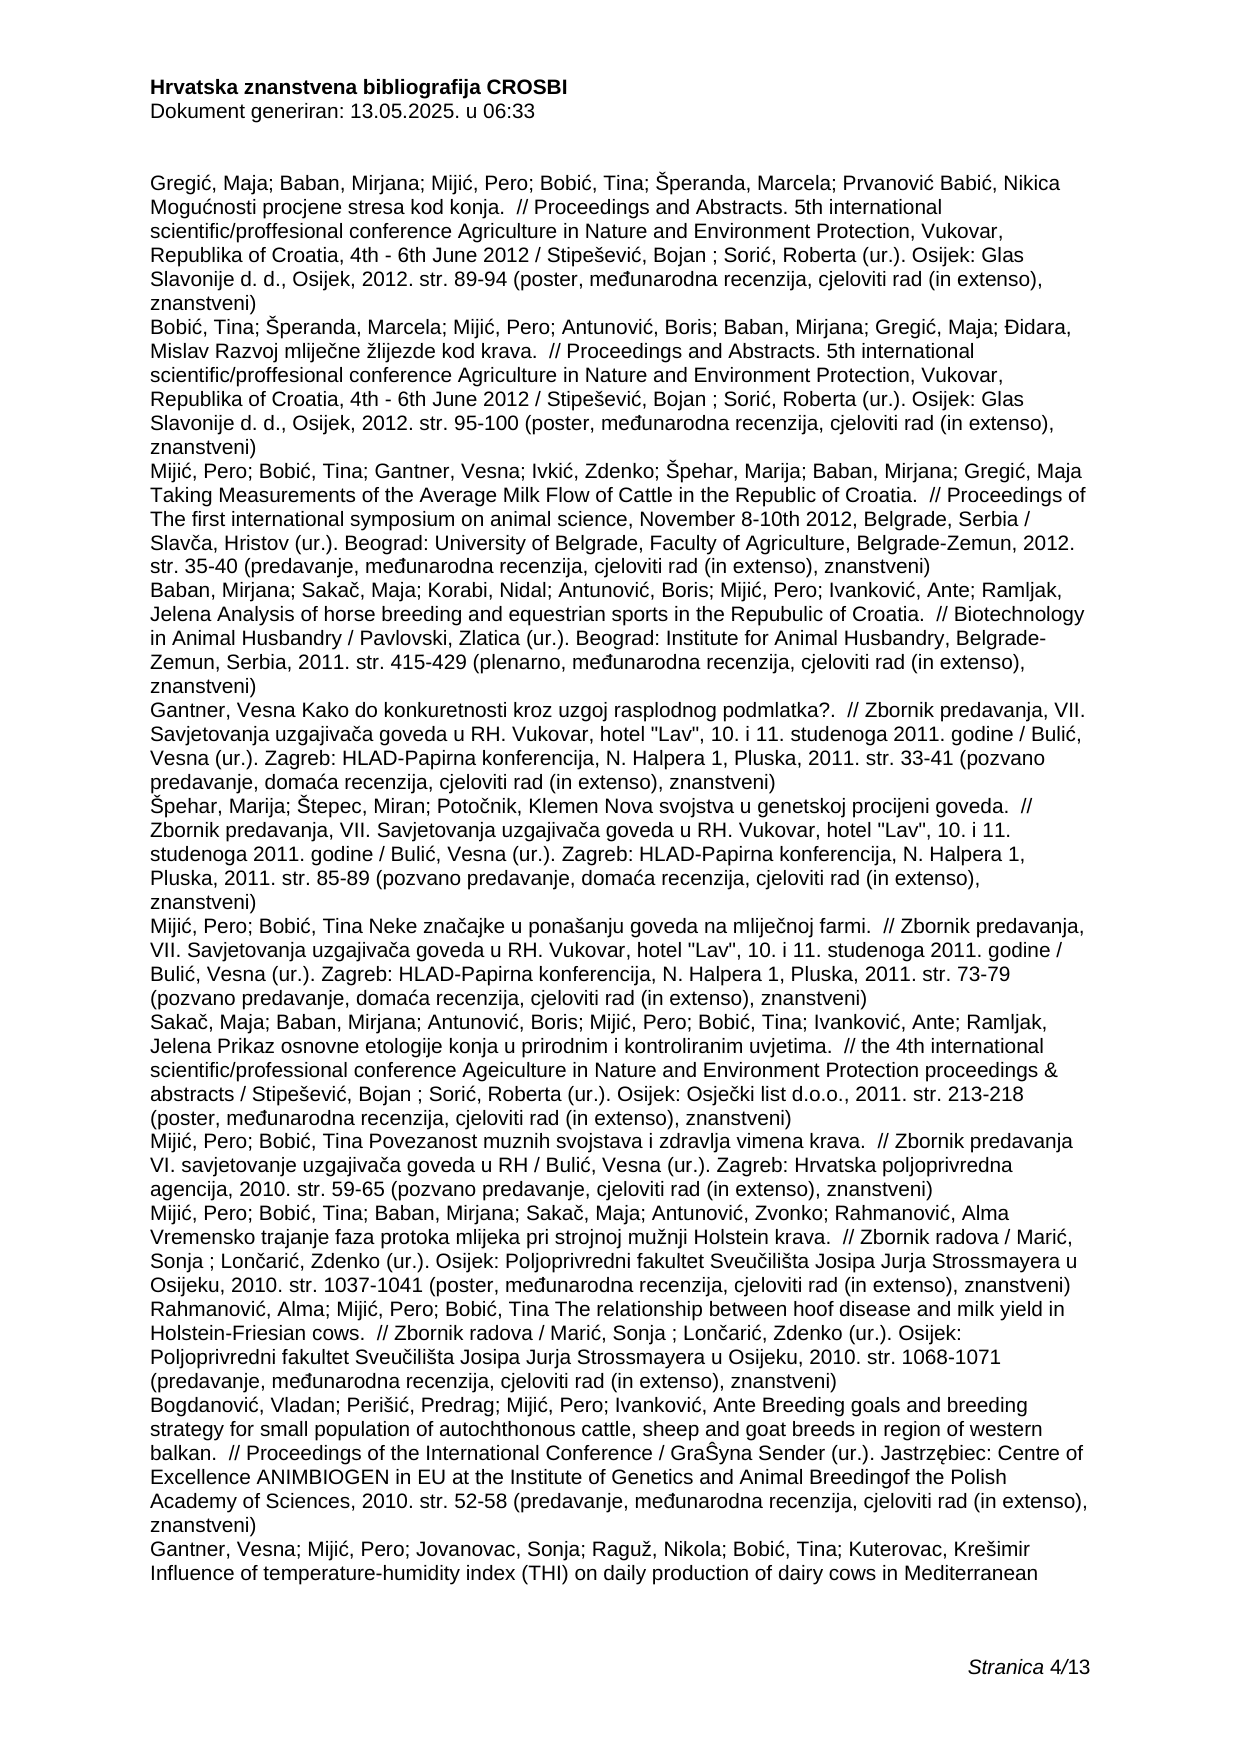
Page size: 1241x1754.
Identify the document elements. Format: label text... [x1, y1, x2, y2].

text Bogdanović, Vladan; Perišić, Predrag; Mijić, Pero; Ivanković, Ante [150, 1393, 1090, 1537]
text Baban, Mirjana; Sakač, Maja; Korabi, Nidal; Antunović, Boris; Mijić, Pero; Ivanković, Ante; Ramljak, Jelena [150, 578, 1090, 698]
text Špehar, Marija; Štepec, Miran; Potočnik, Klemen [150, 794, 1090, 914]
text Bobić, Tina; Šperanda, Marcela; Mijić, Pero; Antunović, Boris; Baban, Mirjana; Gregić, Maja; Đidara, Mislav [150, 315, 1090, 458]
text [150, 1537, 1090, 1584]
text Gregić, Maja; Baban, Mirjana; Mijić, Pero; Bobić, Tina; Šperanda, Marcela; Prvanović Babić, Nikica [150, 171, 1090, 315]
text Mijić, Pero; Bobić, Tina [150, 1129, 1090, 1201]
text Mijić, Pero; Bobić, Tina [150, 914, 1090, 1009]
text Mijić, Pero; Bobić, Tina; Baban, Mirjana; Sakač, Maja; Antunović, Zvonko; Rahmanović, Alma [150, 1201, 1090, 1297]
text Mijić, Pero; Bobić, Tina; Gantner, Vesna; Ivkić, Zdenko; Špehar, Marija; Baban, Mirjana; Gregić, Maja [150, 458, 1090, 578]
text Rahmanović, Alma; Mijić, Pero; Bobić, Tina [150, 1297, 1090, 1393]
text Gantner, Vesna [150, 698, 1090, 794]
text Sakač, Maja; Baban, Mirjana; Antunović, Boris; Mijić, Pero; Bobić, Tina; Ivanković, Ante; Ramljak, Jelena [150, 1009, 1090, 1129]
